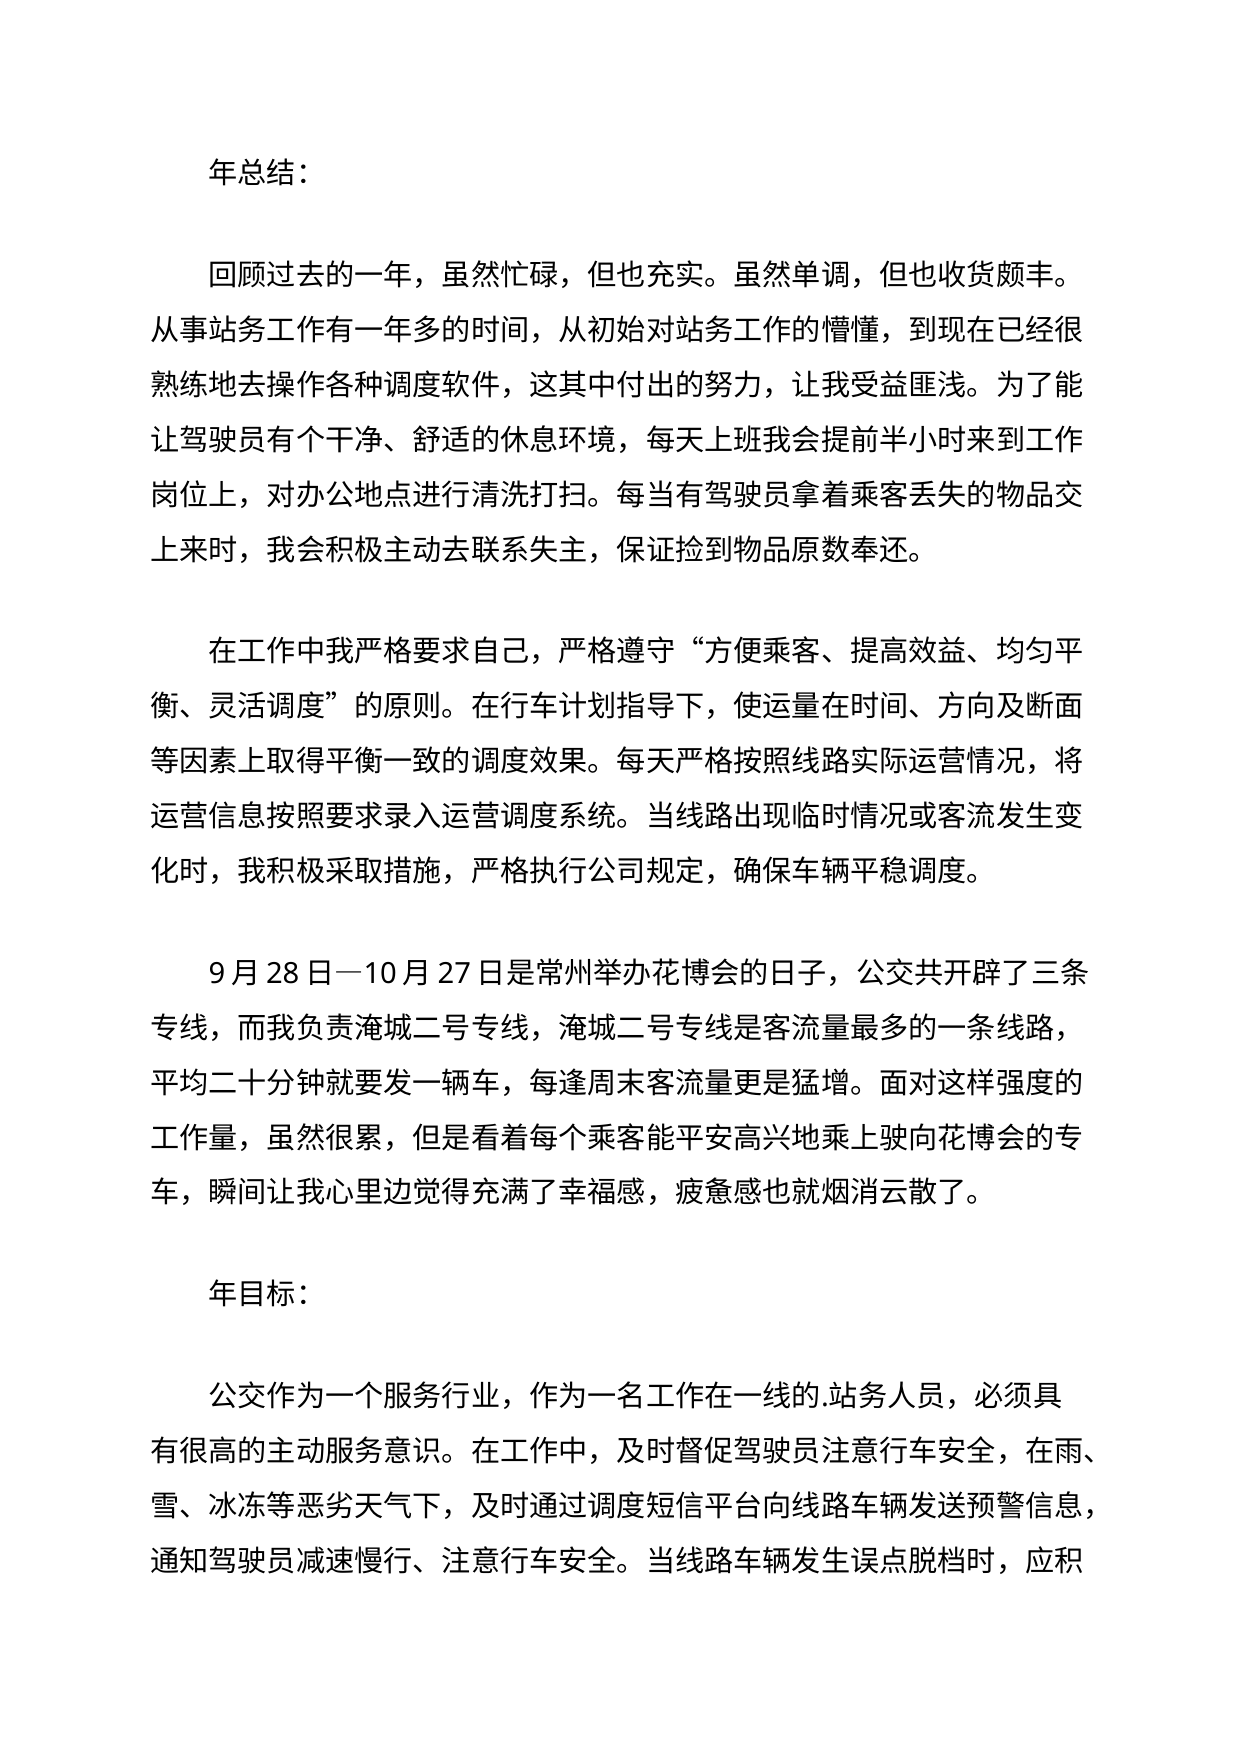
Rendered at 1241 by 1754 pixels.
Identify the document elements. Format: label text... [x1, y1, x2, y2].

text 在工作中我严格要求自己，严格遵守“方便乘客、提高效益、均匀平衡、灵活调度”的原则。在行车计划指导下，使运量在时间、方向及断面等因素上取得平衡一致的调度效果。每天严格按照线路实际运营情况，将运营信息按照要求录入运营调度系统。当线路出现临时情况或客流发生变化时，我积极采取措施，严格执行公司规定，确保车辆平稳调度。 [150, 628, 1090, 890]
text 年目标： [150, 1271, 1090, 1313]
text 回顾过去的一年，虽然忙碌，但也充实。虽然单调，但也收货颇丰。从事站务工作有一年多的时间，从初始对站务工作的懵懂，到现在已经很熟练地去操作各种调度软件，这其中付出的努力，让我受益匪浅。为了能让驾驶员有个干净、舒适的休息环境，每天上班我会提前半小时来到工作岗位上，对办公地点进行清洗打扫。每当有驾驶员拿着乘客丢失的物品交上来时，我会积极主动去联系失主，保证捡到物品原数奉还。 [150, 252, 1090, 568]
text 9月28日—10月27日是常州举办花博会的日子，公交共开辟了三条专线，而我负责淹城二号专线，淹城二号专线是客流量最多的一条线路，平均二十分钟就要发一辆车，每逢周末客流量更是猛增。面对这样强度的工作量，虽然很累，但是看着每个乘客能平安高兴地乘上驶向花博会的专车，瞬间让我心里边觉得充满了幸福感，疲惫感也就烟消云散了。 [150, 949, 1090, 1211]
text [150, 1373, 1090, 1580]
text 年总结： [150, 150, 1090, 192]
